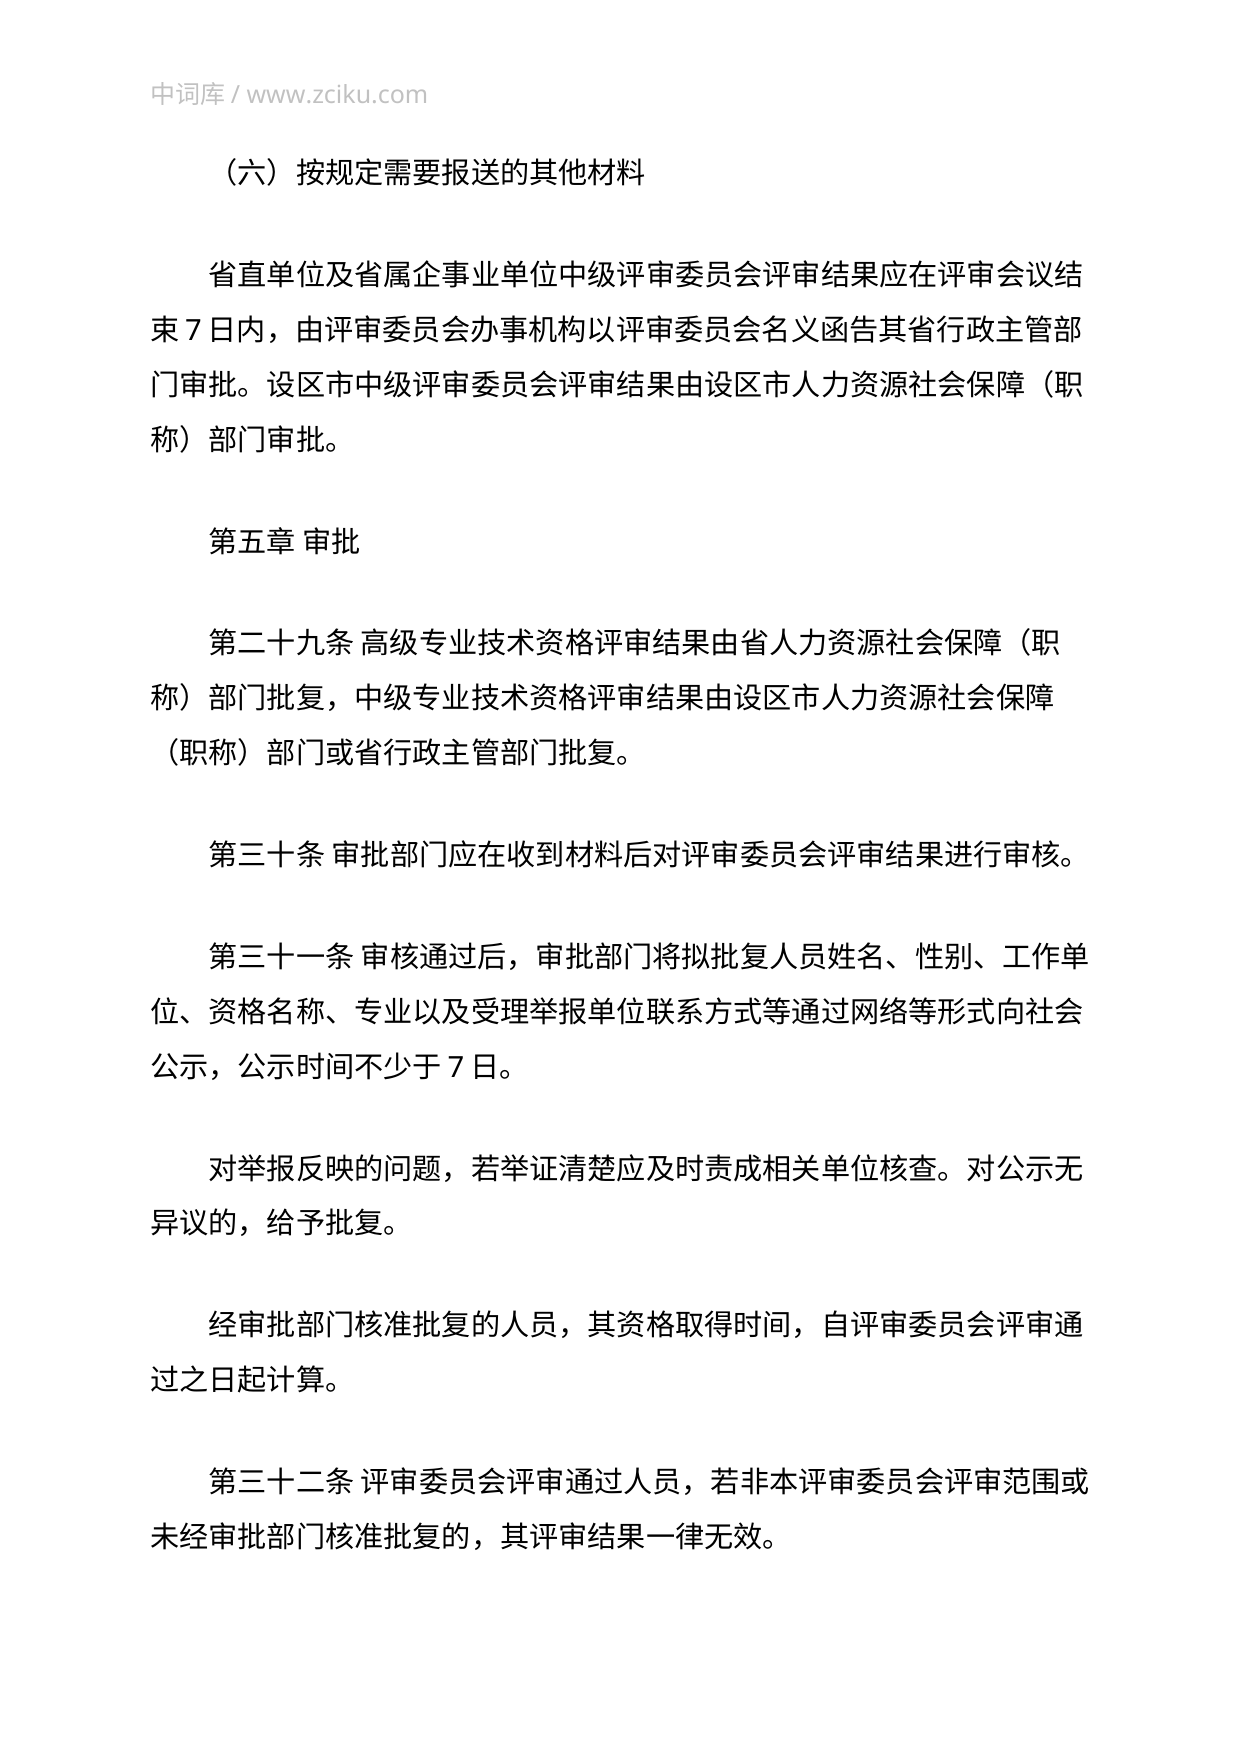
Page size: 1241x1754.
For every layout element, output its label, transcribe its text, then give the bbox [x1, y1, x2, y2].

text 省直单位及省属企事业单位中级评审委员会评审结果应在评审会议结束7日内，由评审委员会办事机构以评审委员会名义函告其省行政主管部门审批。设区市中级评审委员会评审结果由设区市人力资源社会保障（职称）部门审批。 [150, 252, 1090, 459]
text 第二十九条 高级专业技术资格评审结果由省人力资源社会保障（职称）部门批复，中级专业技术资格评审结果由设区市人力资源社会保障（职称）部门或省行政主管部门批复。 [150, 620, 1090, 772]
text 对举报反映的问题，若举证清楚应及时责成相关单位核查。对公示无异议的，给予批复。 [150, 1145, 1090, 1242]
text 第五章 审批 [150, 518, 1090, 561]
text 第三十二条 评审委员会评审通过人员，若非本评审委员会评审范围或未经审批部门核准批复的，其评审结果一律无效。 [150, 1458, 1090, 1556]
text 第三十条 审批部门应在收到材料后对评审委员会评审结果进行审核。 [150, 832, 1090, 874]
text 经审批部门核准批复的人员，其资格取得时间，自评审委员会评审通过之日起计算。 [150, 1302, 1090, 1399]
text 第三十一条 审核通过后，审批部门将拟批复人员姓名、性别、工作单位、资格名称、专业以及受理举报单位联系方式等通过网络等形式向社会公示，公示时间不少于7日。 [150, 933, 1090, 1086]
text （六）按规定需要报送的其他材料 [150, 150, 1090, 192]
